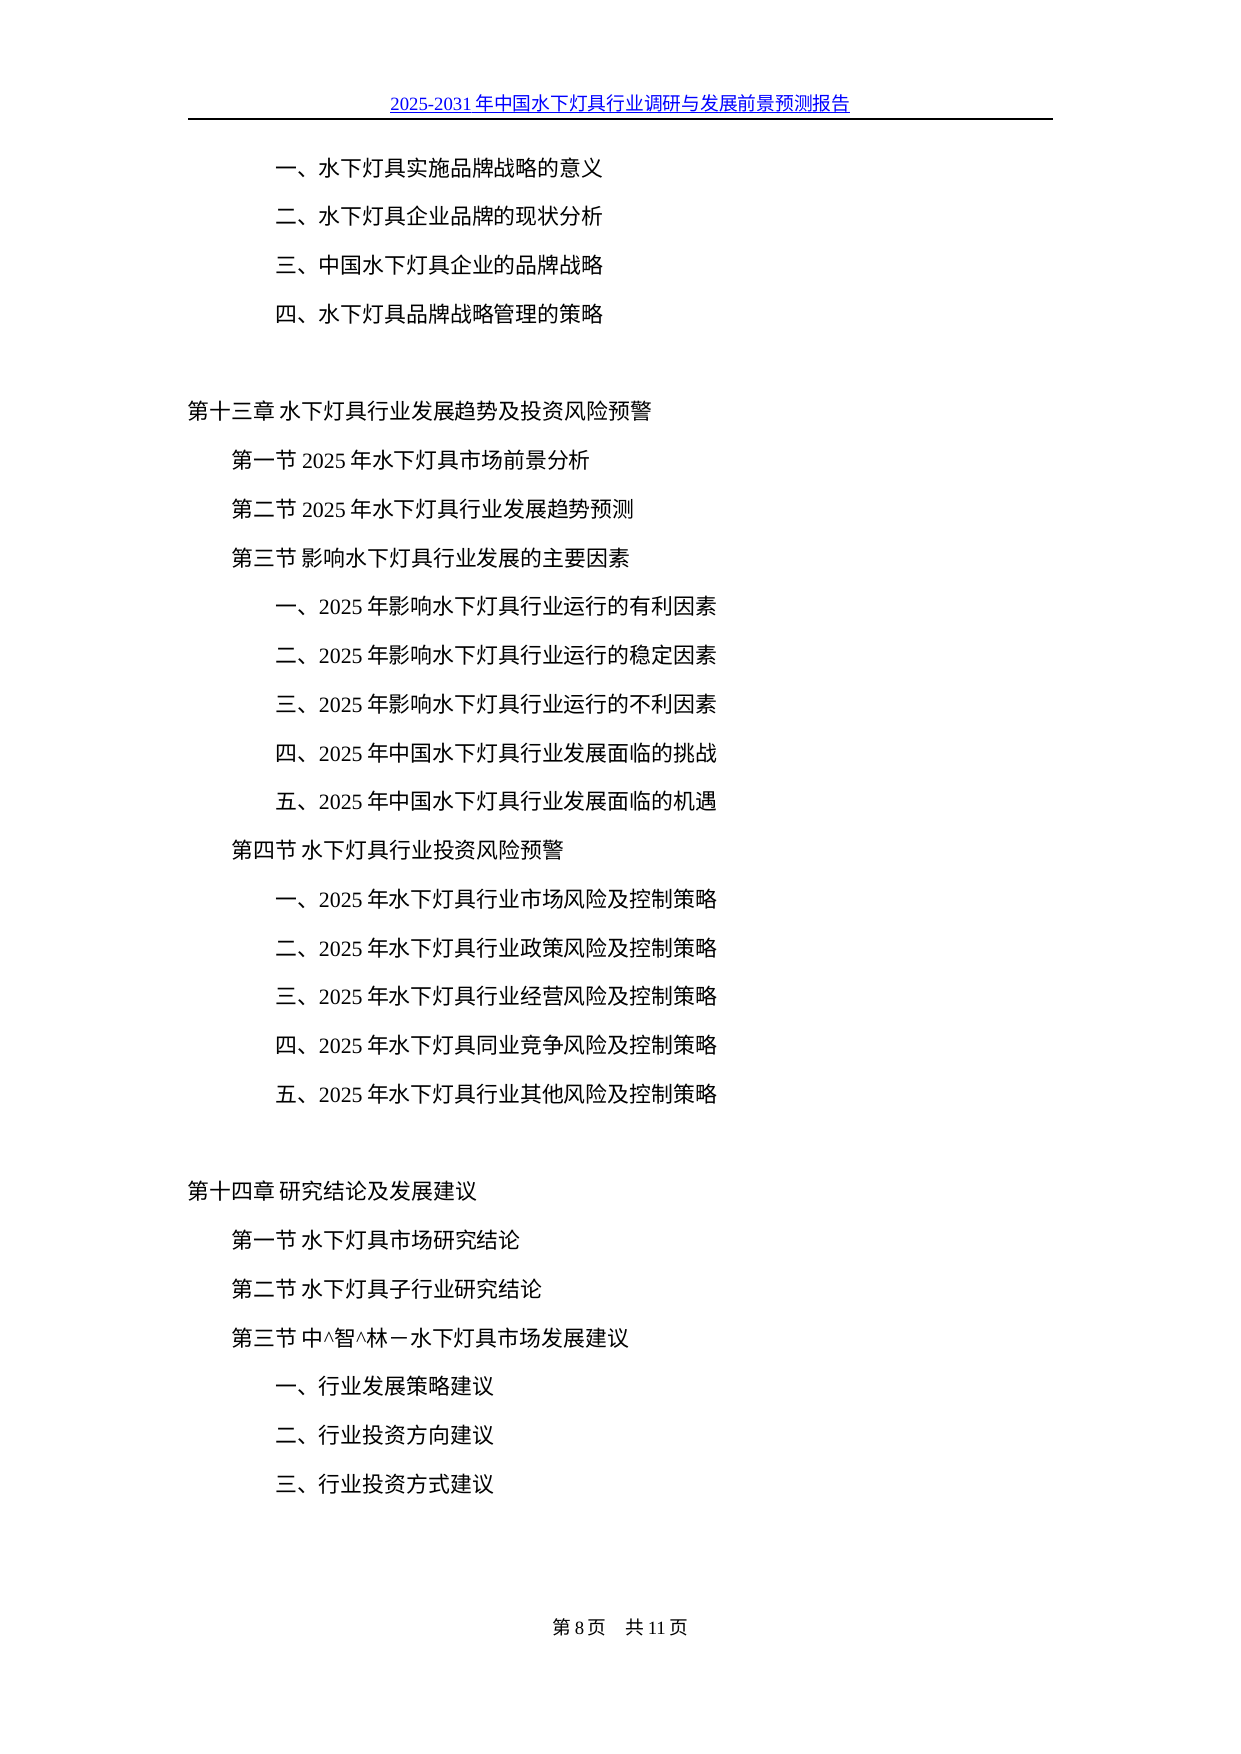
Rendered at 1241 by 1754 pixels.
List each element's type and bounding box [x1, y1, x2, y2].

text [187, 150, 1053, 1499]
